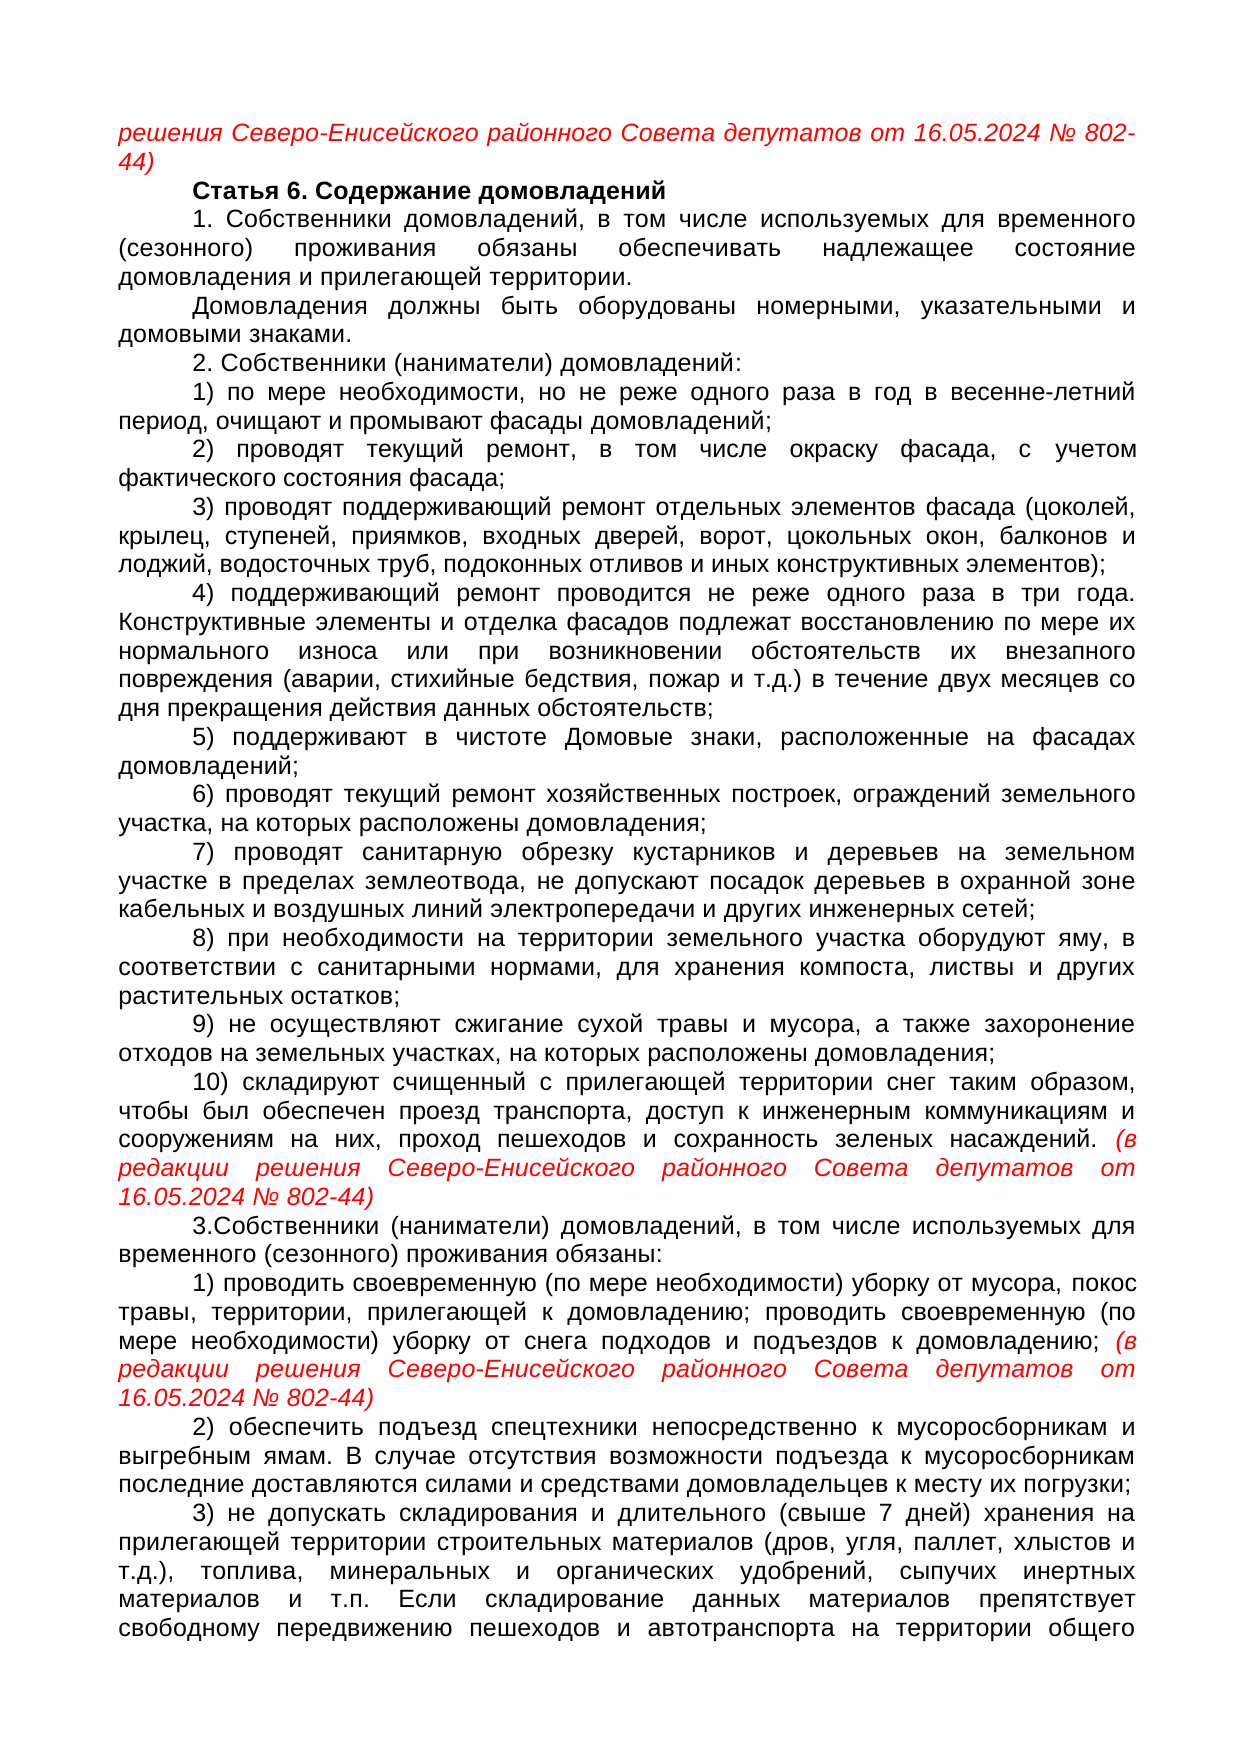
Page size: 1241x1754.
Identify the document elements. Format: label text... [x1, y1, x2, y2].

text 10) складируют счищенный с прилегающей территории снег таким образом, чтобы был обеспечен проезд транспорта, доступ к инженерным коммуникациям и сооружениям на них, проход пешеходов и сохранность зеленых насаждений. (в редакции решения Северо-Енисейского районного Совета депутатов от 16.05.2024 № 802-44) [118, 1067, 1137, 1211]
text 1) по мере необходимости, но не реже одного раза в год в весенне-летний период, очищают и промывают фасады домовладений; [118, 377, 1137, 434]
text Домовладения должны быть оборудованы номерными, указательными и домовыми знаками. [118, 291, 1137, 348]
text Статья 6. Содержание домовладений [118, 176, 1137, 204]
text 9) не осуществляют сжигание сухой травы и мусора, а также захоронение отходов на земельных участках, на которых расположены домовладения; [118, 1009, 1137, 1067]
text 2) обеспечить подъезд спецтехники непосредственно к мусоросборникам и выгребным ямам. В случае отсутствия возможности подъезда к мусоросборникам последние доставляются силами и средствами домовладельцев к месту их погрузки; [118, 1412, 1137, 1498]
text 2. Собственники (наниматели) домовладений: [118, 348, 1137, 377]
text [118, 118, 1137, 176]
text 3) проводят поддерживающий ремонт отдельных элементов фасада (цоколей, крылец, ступеней, приямков, входных дверей, ворот, цокольных окон, балконов и лоджий, водосточных труб, подоконных отливов и иных конструктивных элементов); [118, 492, 1137, 578]
text 1) проводить своевременную (по мере необходимости) уборку от мусора, покос травы, территории, прилегающей к домовладению; проводить своевременную (по мере необходимости) уборку от снега подходов и подъездов к домовладению; (в редакции решения Северо-Енисейского районного Совета депутатов от 16.05.2024 № 802-44) [118, 1268, 1137, 1412]
text 1. Собственники домовладений, в том числе используемых для временного (сезонного) проживания обязаны обеспечивать надлежащее состояние домовладения и прилегающей территории. [118, 204, 1137, 291]
text 4) поддерживающий ремонт проводится не реже одного раза в три года. Конструктивные элементы и отделка фасадов подлежат восстановлению по мере их нормального износа или при возникновении обстоятельств их внезапного повреждения (аварии, стихийные бедствия, пожар и т.д.) в течение двух месяцев со дня прекращения действия данных обстоятельств; [118, 578, 1137, 722]
text 7) проводят санитарную обрезку кустарников и деревьев на земельном участке в пределах землеотвода, не допускают посадок деревьев в охранной зоне кабельных и воздушных линий электропередачи и других инженерных сетей; [118, 837, 1137, 923]
text 6) проводят текущий ремонт хозяйственных построек, ограждений земельного участка, на которых расположены домовладения; [118, 779, 1137, 837]
text 3.Собственники (наниматели) домовладений, в том числе используемых для временного (сезонного) проживания обязаны: [118, 1211, 1137, 1268]
text 8) при необходимости на территории земельного участка оборудуют яму, в соответствии с санитарными нормами, для хранения компоста, листвы и других растительных остатков; [118, 923, 1137, 1009]
text 2) проводят текущий ремонт, в том числе окраску фасада, с учетом фактического состояния фасада; [118, 434, 1137, 492]
text 5) поддерживают в чистоте Домовые знаки, расположенные на фасадах домовладений; [118, 722, 1137, 779]
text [118, 1498, 1137, 1642]
